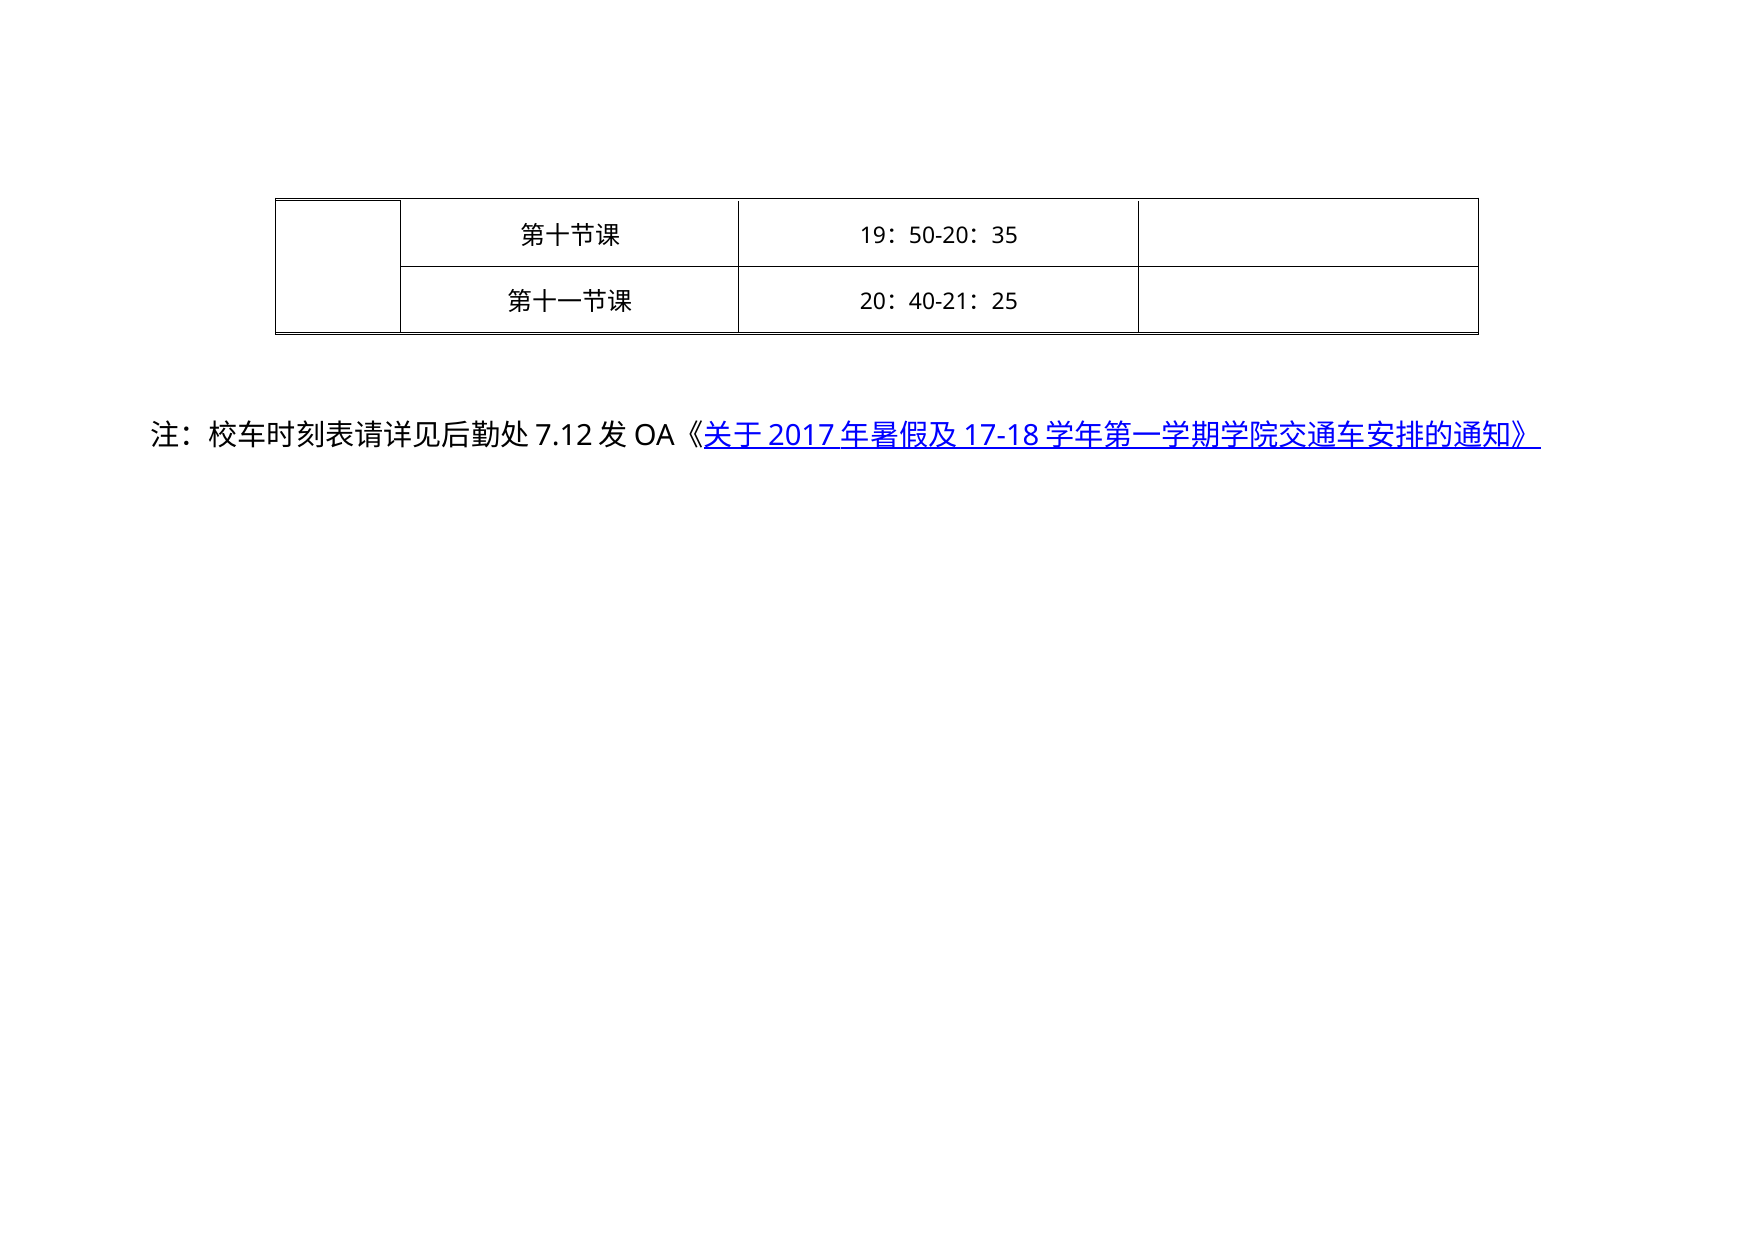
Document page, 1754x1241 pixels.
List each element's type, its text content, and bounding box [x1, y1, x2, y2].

table_cell 20：40-21：25 [739, 267, 1138, 332]
table_cell 19：50-20：35 [739, 199, 1138, 266]
text 注：校车时刻表请详见后勤处7.12发OA《关于2017年暑假及17-18学年第一学期学院交通车安排的通知》 [150, 400, 1604, 465]
table_cell [1139, 199, 1478, 266]
table_cell 第十节课 [401, 199, 739, 266]
table_cell 第十一节课 [401, 267, 738, 332]
table_cell [1139, 267, 1478, 332]
table_cell 晚上 [276, 201, 400, 332]
